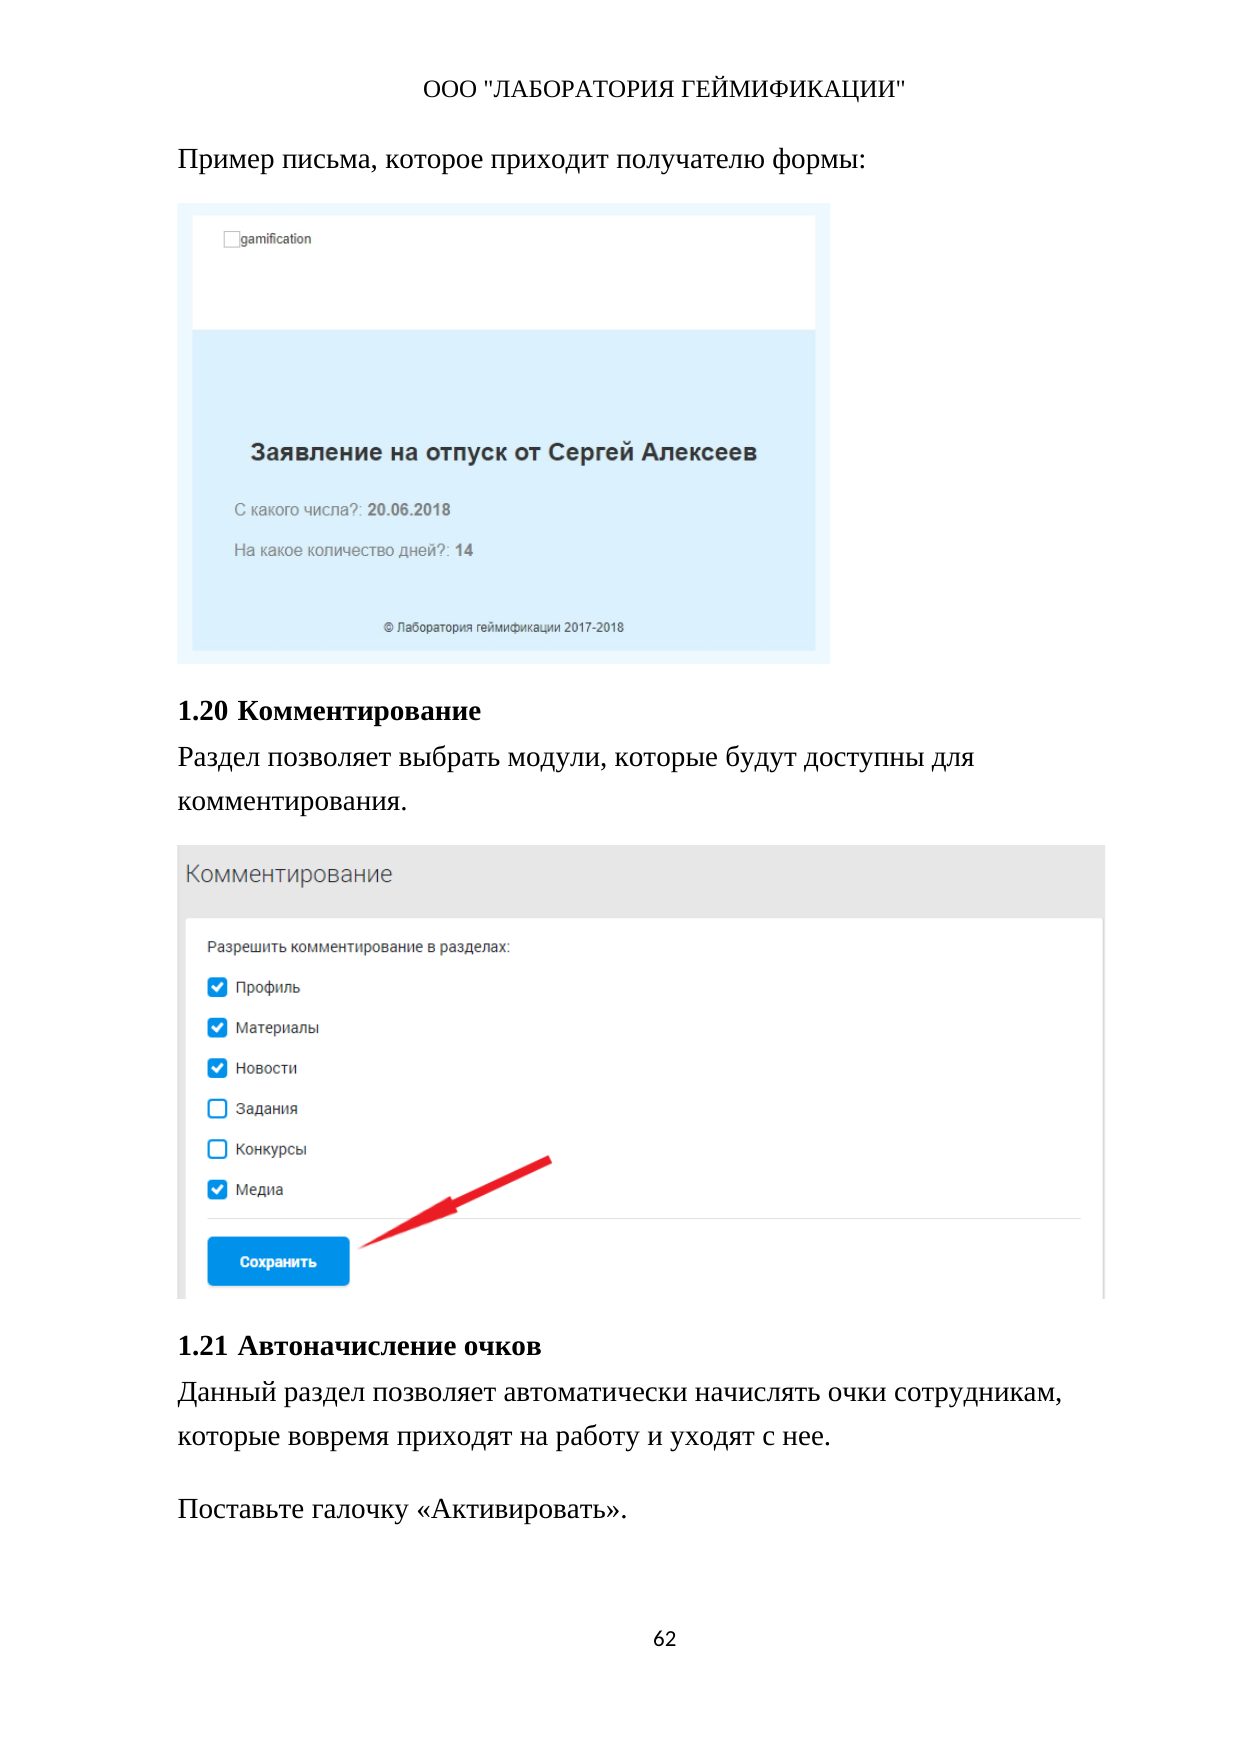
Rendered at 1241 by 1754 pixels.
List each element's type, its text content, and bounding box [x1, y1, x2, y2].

text Пример письма, которое приходит получателю формы: [177, 131, 1152, 174]
picture [177, 203, 831, 664]
text Поставьте галочку «Активировать». [177, 1481, 1152, 1525]
text Раздел позволяет выбрать модули, которые будут доступны для комментирования. [177, 729, 1152, 817]
picture [177, 845, 1106, 1299]
subtitle Комментирование [177, 693, 1152, 727]
subtitle Автоначисление очков [177, 1328, 1152, 1362]
text Данный раздел позволяет автоматически начислять очки сотрудникам, которые вовремя приходят на работу и уходят с нее. [177, 1364, 1152, 1452]
